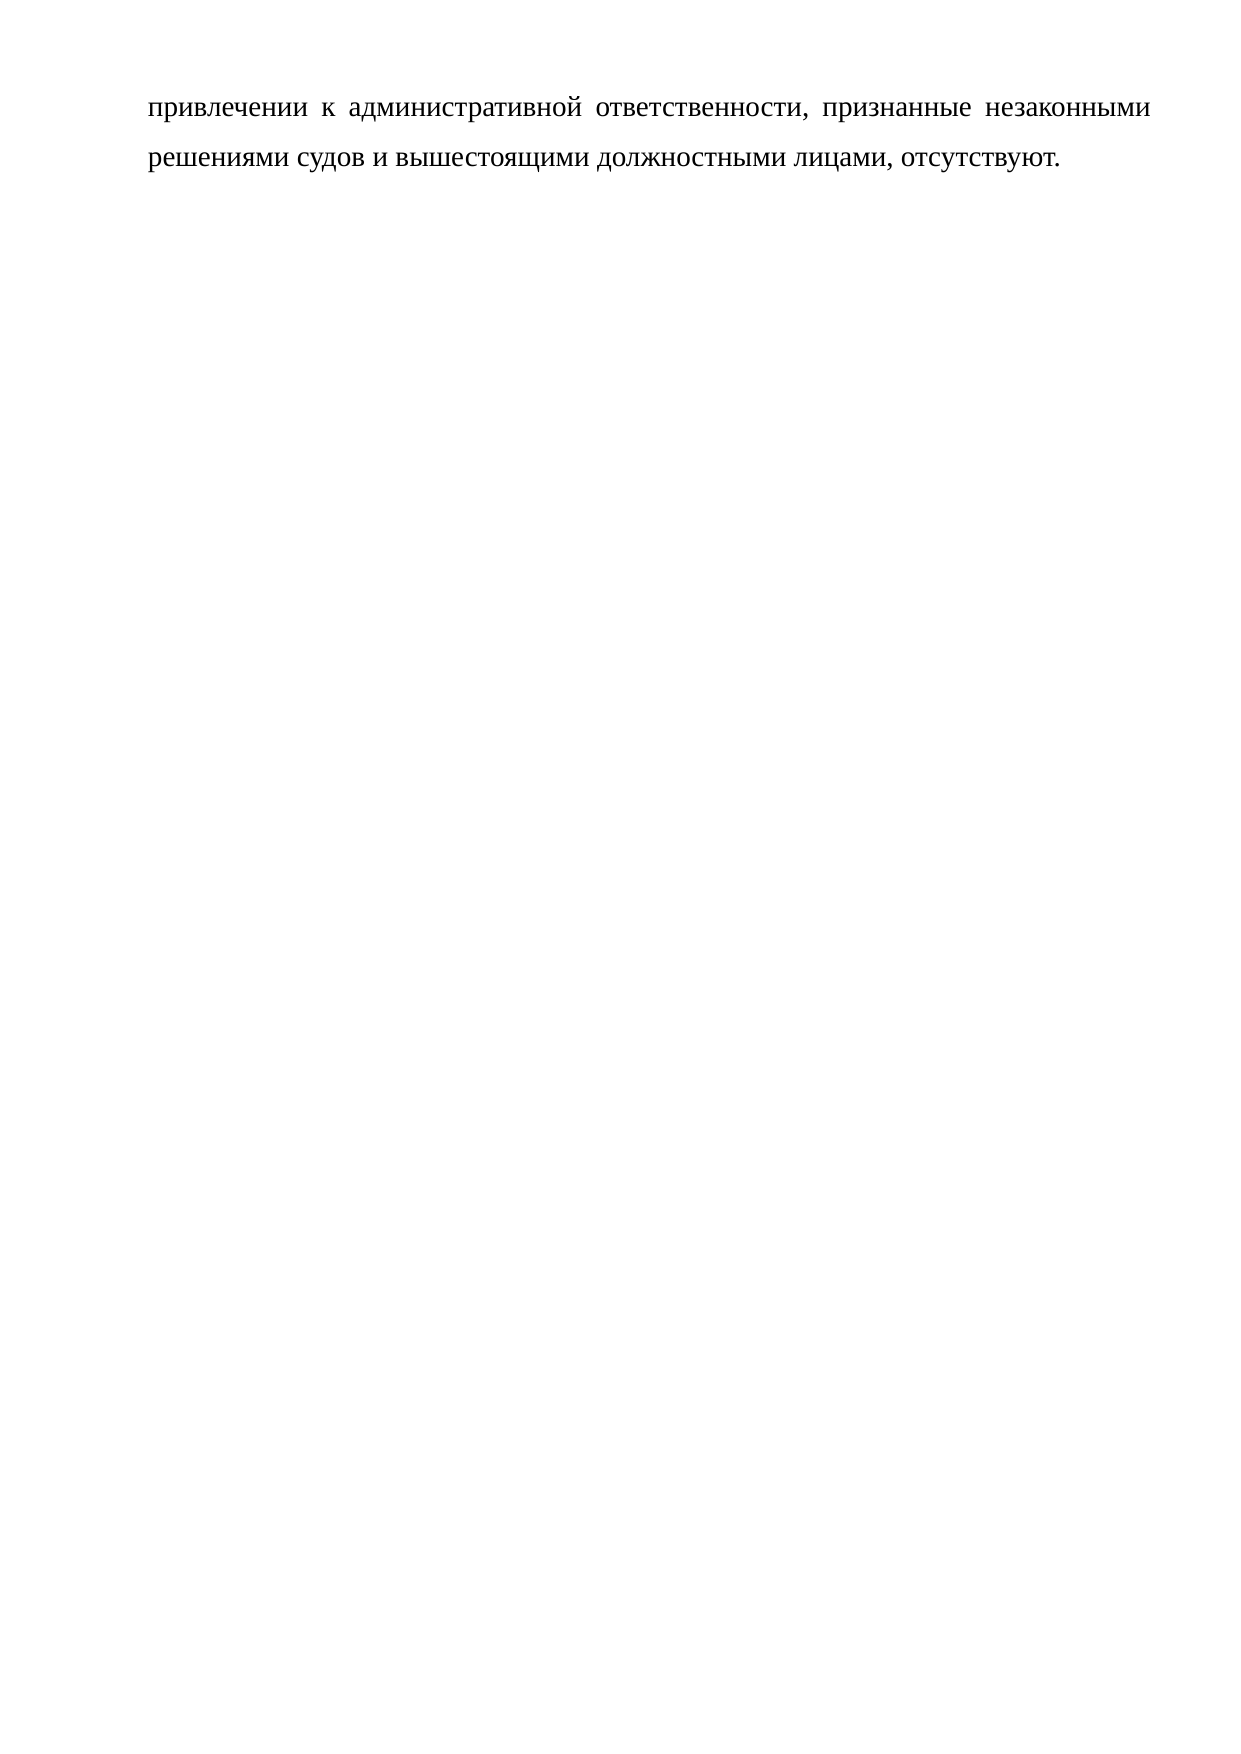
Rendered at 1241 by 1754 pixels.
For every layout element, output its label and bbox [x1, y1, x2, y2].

text [148, 89, 1152, 172]
